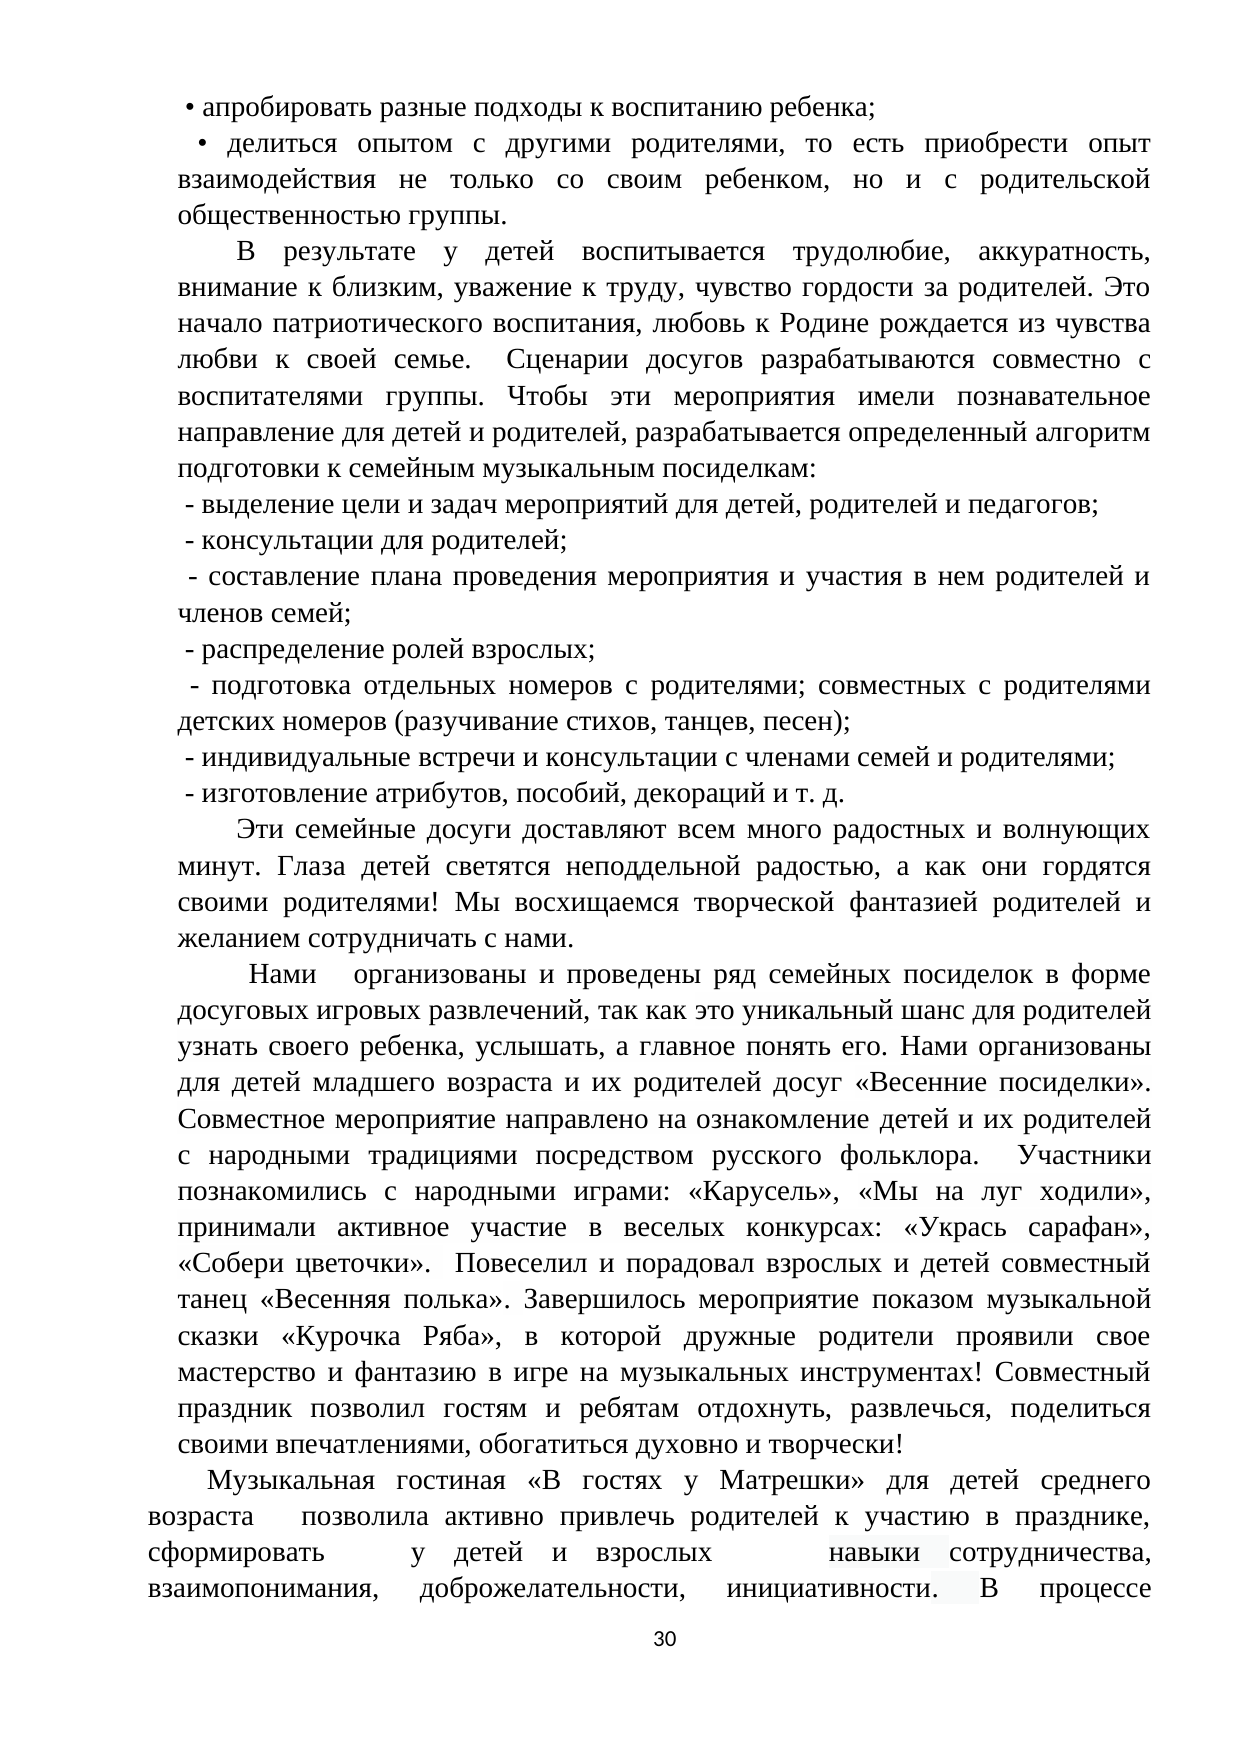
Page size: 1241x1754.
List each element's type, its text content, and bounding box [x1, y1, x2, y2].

text - индивидуальные встречи и консультации с членами семей и родителями; [177, 739, 1152, 773]
text • апробировать разные подходы к воспитанию ребенка; [177, 89, 1152, 122]
text - составление плана проведения мероприятия и участия в нем родителей и членов семей; [177, 558, 1152, 628]
text - выделение цели и задач мероприятий для детей, родителей и педагогов; [177, 486, 1152, 520]
text Нами организованы и проведены ряд семейных посиделок в форме досуговых игровых развлечений, так как это уникальный шанс для родителей узнать своего ребенка, услышать, а главное понять его. Нами организованы для детей младшего возраста и их родителей досуг «Весенние посиделки». Совместное мероприятие направлено на ознакомление детей и их родителей с народными традициями посредством русского фольклора. Участники познакомились с народными играми: «Карусель», «Мы на луг ходили», принимали активное участие в веселых конкурсах: «Укрась сарафан», «Собери цветочки». Повеселил и порадовал взрослых и детей совместный танец «Весенняя полька». Завершилось мероприятие показом музыкальной сказки «Курочка Ряба», в которой дружные родители проявили свое мастерство и фантазию в игре на музыкальных инструментах! Совместный праздник позволил гостям и ребятам отдохнуть, развлечься, поделиться своими впечатлениями, обогатиться духовно и творчески! [177, 1243, 1152, 1459]
text Нами организованы и проведены ряд семейных посиделок в форме досуговых игровых развлечений, так как это уникальный шанс для родителей узнать своего ребенка, услышать, а главное понять его. Нами организованы для детей младшего возраста и их родителей досуг «Весенние посиделки». Совместное мероприятие направлено на ознакомление детей и их родителей с народными традициями посредством русского фольклора. Участники познакомились с народными играми: «Карусель», «Мы на луг ходили», принимали активное участие в веселых конкурсах: «Укрась сарафан», «Собери цветочки». Повеселил и порадовал взрослых и детей совместный танец «Весенняя полька». Завершилось мероприятие показом музыкальной сказки «Курочка Ряба», в которой дружные родители проявили свое мастерство и фантазию в игре на музыкальных инструментах! Совместный праздник позволил гостям и ребятам отдохнуть, развлечься, поделиться своими впечатлениями, обогатиться духовно и творчески! [177, 956, 1152, 1101]
text - изготовление атрибутов, пособий, декораций и т. д. [177, 775, 1152, 809]
text Эти семейные досуги доставляют всем много радостных и волнующих минут. Глаза детей светятся неподдельной радостью, а как они гордятся своими родителями! Мы восхищаемся творческой фантазией родителей и желанием сотрудничать с нами. [177, 812, 1152, 953]
text • делиться опытом с другими родителями, то есть приобрести опыт взаимодействия не только со своим ребенком, но и с родительской общественностью группы. [177, 125, 1152, 231]
text - подготовка отдельных номеров с родителями; совместных с родителями детских номеров (разучивание стихов, танцев, песен); [177, 667, 1152, 737]
text - консультации для родителей; [177, 522, 1152, 556]
text В результате у детей воспитывается трудолюбие, аккуратность, внимание к близким, уважение к труду, чувство гордости за родителей. Это начало патриотического воспитания, любовь к Родине рождается из чувства любви к своей семье. Сценарии досугов разрабатываются совместно с воспитателями группы. Чтобы эти мероприятия имели познавательное направление для детей и родителей, разрабатывается определенный алгоритм подготовки к семейным музыкальным посиделкам: [177, 233, 1152, 484]
text - распределение ролей взрослых; [177, 631, 1152, 664]
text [148, 1462, 1152, 1604]
